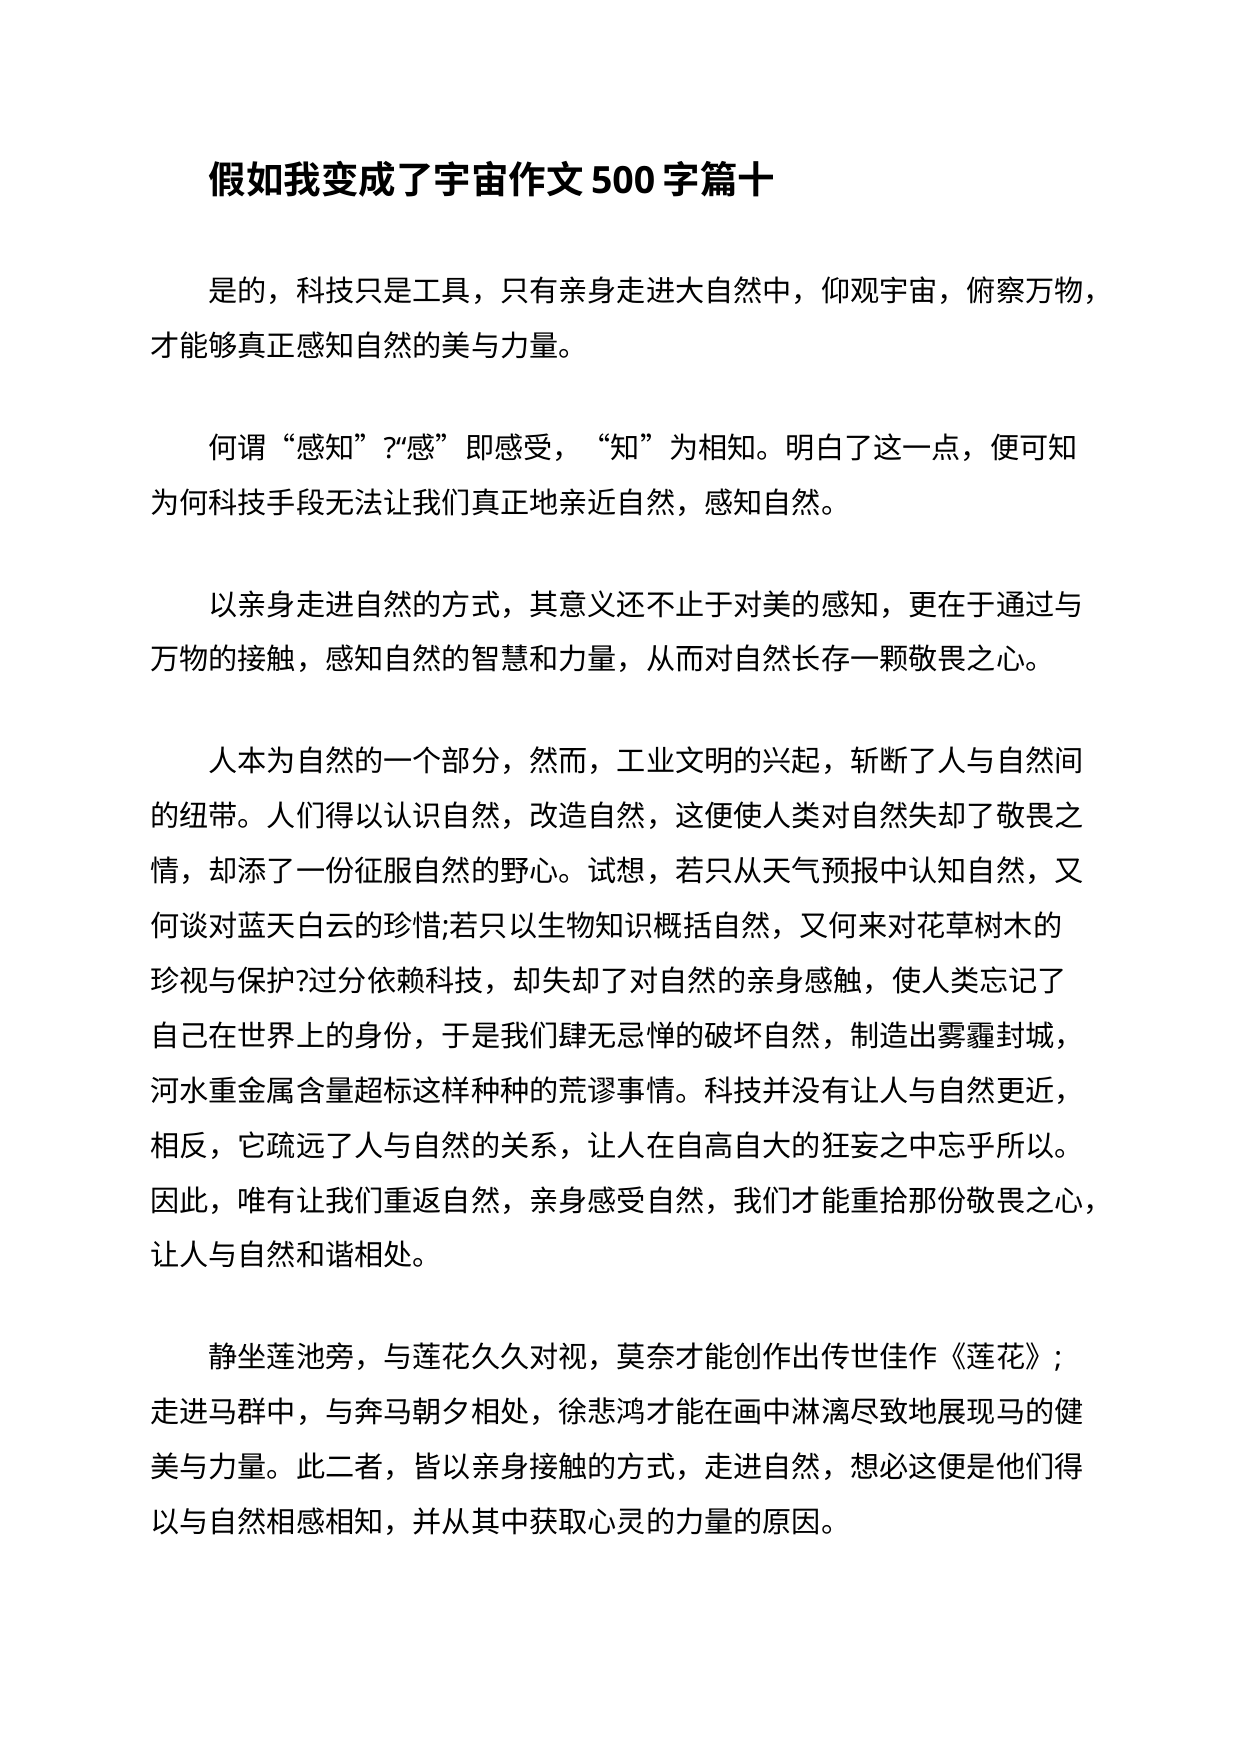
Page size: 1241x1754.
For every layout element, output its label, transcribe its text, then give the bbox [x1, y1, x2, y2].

text 假如我变成了宇宙作文500字篇十 [150, 150, 1090, 204]
text 是的，科技只是工具，只有亲身走进大自然中，仰观宇宙，俯察万物，才能够真正感知自然的美与力量。 [150, 268, 1090, 365]
text 何谓“感知”?“感”即感受，“知”为相知。明白了这一点，便可知为何科技手段无法让我们真正地亲近自然，感知自然。 [150, 424, 1090, 522]
text 静坐莲池旁，与莲花久久对视，莫奈才能创作出传世佳作《莲花》;走进马群中，与奔马朝夕相处，徐悲鸿才能在画中淋漓尽致地展现马的健美与力量。此二者，皆以亲身接触的方式，走进自然，想必这便是他们得以与自然相感相知，并从其中获取心灵的力量的原因。 [150, 1334, 1090, 1541]
text 以亲身走进自然的方式，其意义还不止于对美的感知，更在于通过与万物的接触，感知自然的智慧和力量，从而对自然长存一颗敬畏之心。 [150, 581, 1090, 678]
text 人本为自然的一个部分，然而，工业文明的兴起，斩断了人与自然间的纽带。人们得以认识自然，改造自然，这便使人类对自然失却了敬畏之情，却添了一份征服自然的野心。试想，若只从天气预报中认知自然，又何谈对蓝天白云的珍惜;若只以生物知识概括自然，又何来对花草树木的珍视与保护?过分依赖科技，却失却了对自然的亲身感触，使人类忘记了自己在世界上的身份，于是我们肆无忌惮的破坏自然，制造出雾霾封城，河水重金属含量超标这样种种的荒谬事情。科技并没有让人与自然更近，相反，它疏远了人与自然的关系，让人在自高自大的狂妄之中忘乎所以。因此，唯有让我们重返自然，亲身感受自然，我们才能重拾那份敬畏之心，让人与自然和谐相处。 [150, 738, 1090, 1274]
